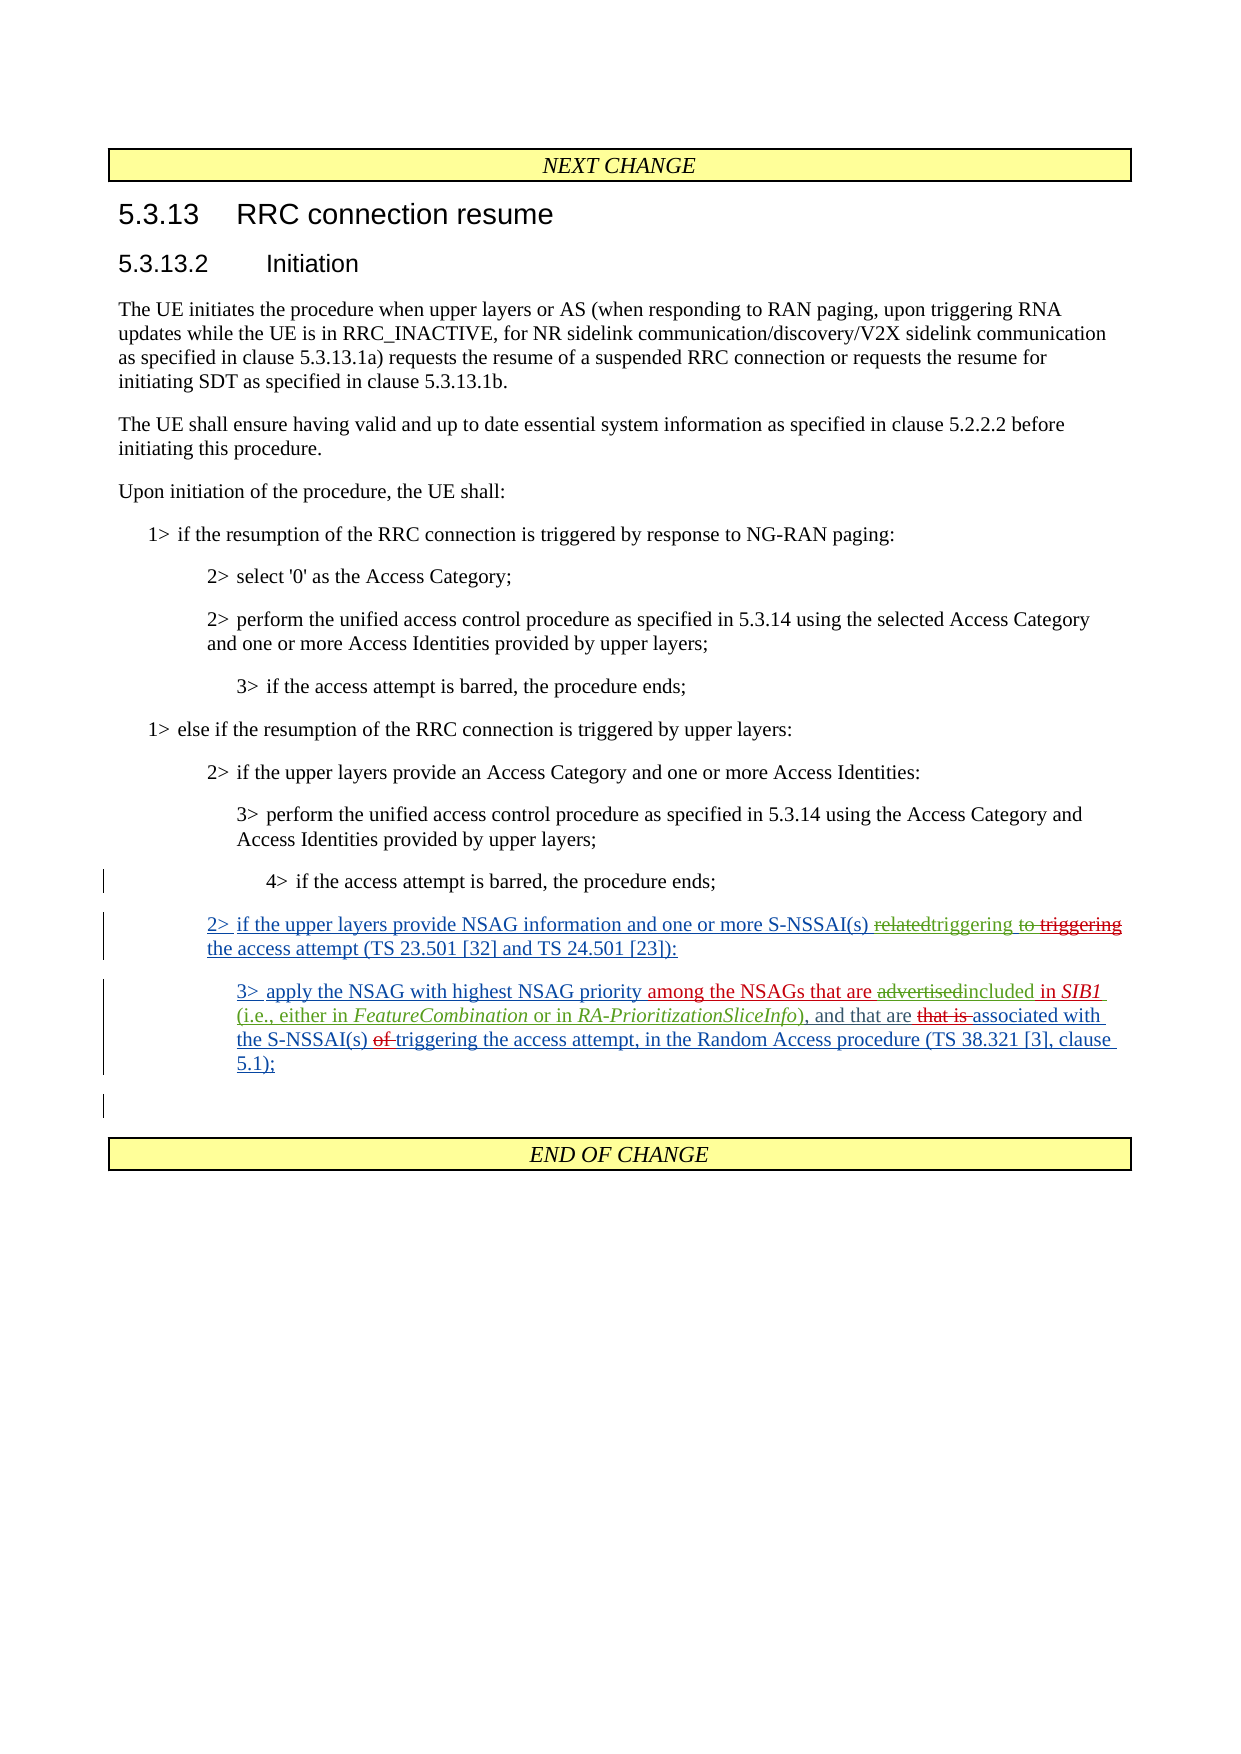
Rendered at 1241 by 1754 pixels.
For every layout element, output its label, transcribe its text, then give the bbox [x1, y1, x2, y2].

text 2> perform the unified access control procedure as specified in 5.3.14 using the selected Access Category and one or more Access Identities provided by upper layers; [207, 607, 1122, 655]
text The UE initiates the procedure when upper layers or AS (when responding to RAN paging, upon triggering RNA updates while the UE is in RRC_INACTIVE, for NR sidelink communication/discovery/V2X sidelink communication as specified in clause 5.3.13.1a) requests the resume of a suspended RRC connection or requests the resume for initiating SDT as specified in clause 5.3.13.1b. [118, 297, 1122, 393]
text Upon initiation of the procedure, the UE shall: [118, 479, 1122, 503]
text END OF CHANGE [110, 1139, 1130, 1169]
text 2> if the upper layers provide an Access Category and one or more Access Identities: [207, 759, 1122, 784]
text 1> else if the resumption of the RRC connection is triggered by upper layers: [148, 717, 1122, 741]
subtitle 5.3.13 RRC connection resume [118, 197, 1122, 231]
text 3> if the access attempt is barred, the procedure ends; [236, 674, 1122, 698]
text 4> if the access attempt is barred, the procedure ends; [266, 869, 1122, 893]
text 2> select '0' as the Access Category; [207, 564, 1122, 588]
text The UE shall ensure having valid and up to date essential system information as specified in clause 5.2.2.2 before initiating this procedure. [118, 412, 1122, 460]
text 1> if the resumption of the RRC connection is triggered by response to NG-RAN paging: [148, 521, 1122, 546]
subtitle 5.3.13.2 Initiation [118, 249, 1122, 278]
text NEXT CHANGE [110, 150, 1130, 180]
text 3> perform the unified access control procedure as specified in 5.3.14 using the Access Category and Access Identities provided by upper layers; [236, 802, 1122, 851]
